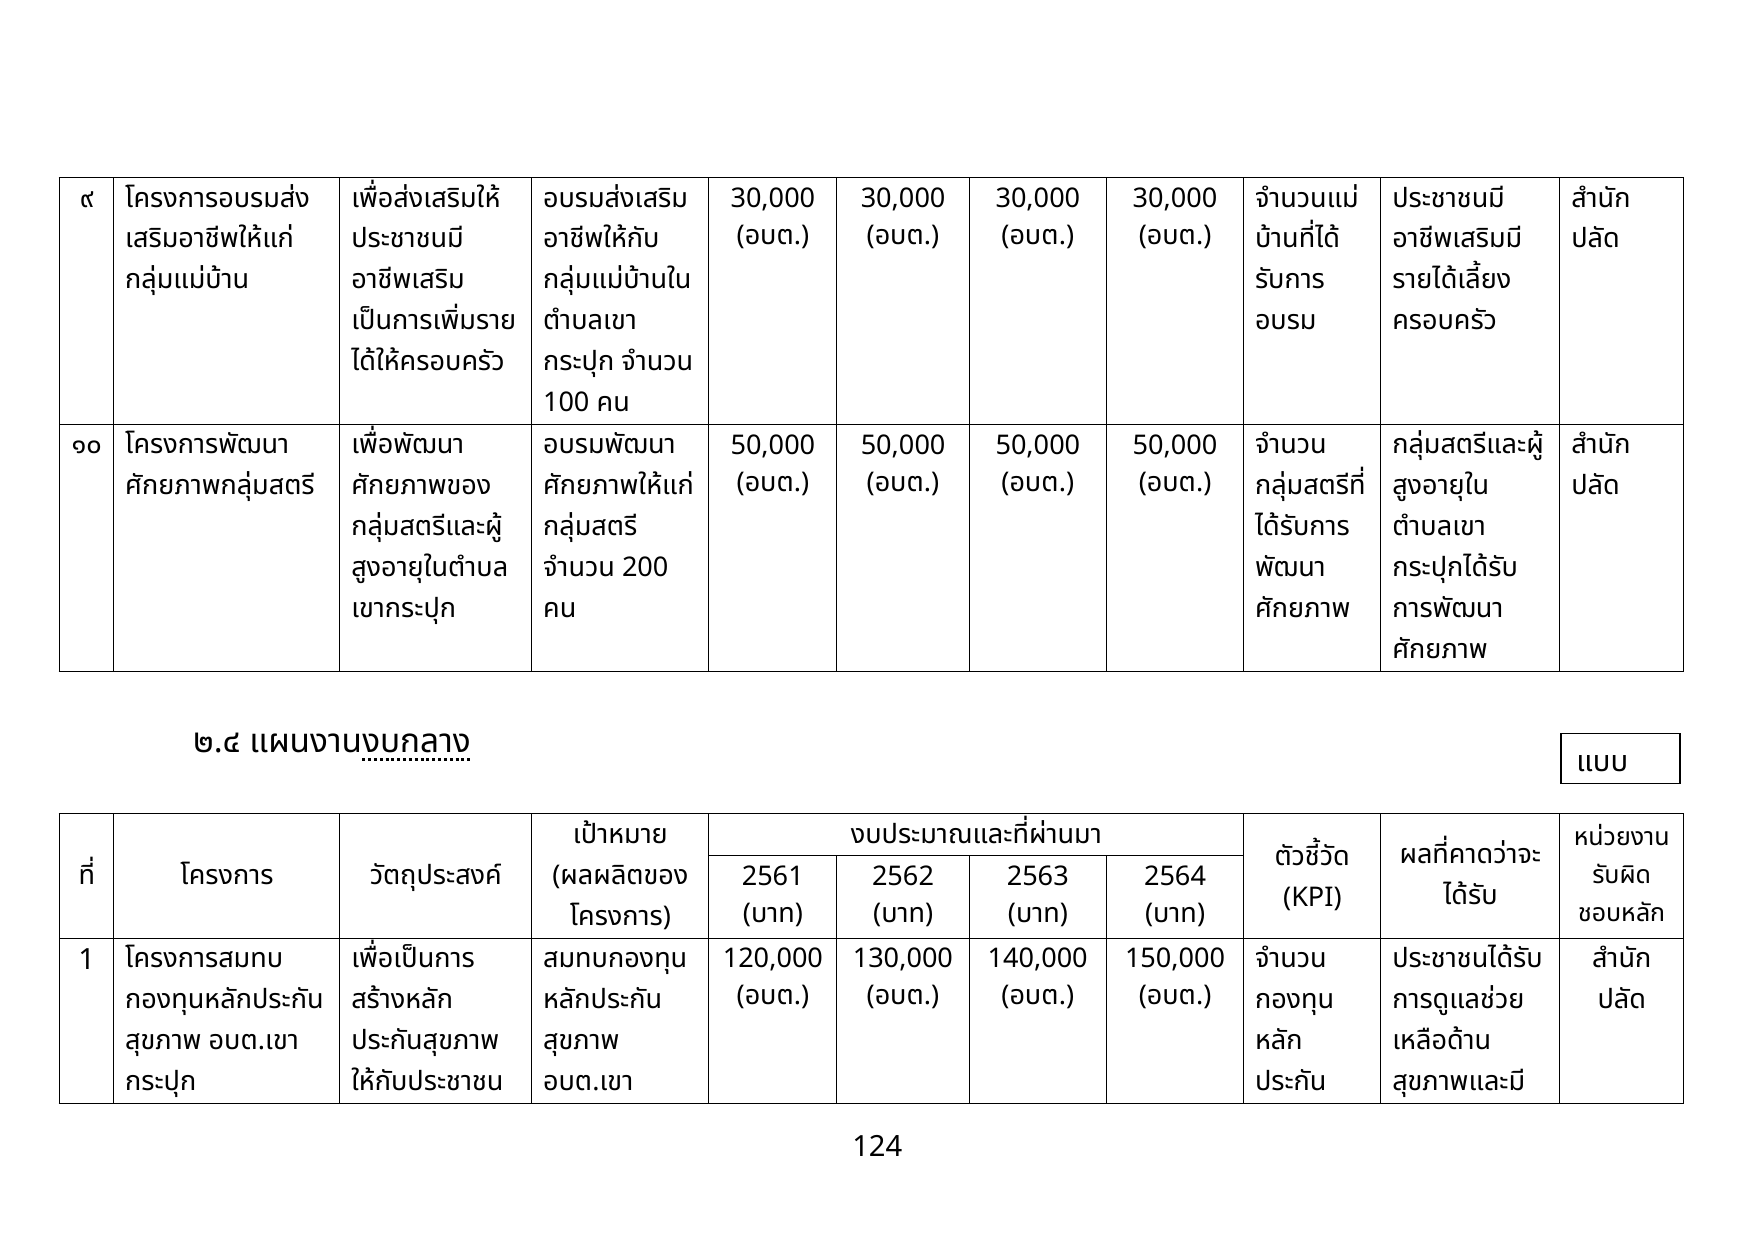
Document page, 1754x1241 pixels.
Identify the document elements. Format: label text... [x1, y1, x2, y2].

table_cell สำนักปลัด [1560, 425, 1683, 671]
table_header ที่ [60, 814, 113, 937]
table_cell 130,000 (อบต.) [837, 939, 969, 1102]
table_cell 1 [60, 939, 113, 1102]
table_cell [1381, 939, 1559, 1102]
table_cell 30,000 (อบต.) [970, 178, 1106, 424]
table_cell โครงการพัฒนาศักยภาพกลุ่มสตรี [114, 425, 339, 671]
table_cell 50,000 (อบต.) [970, 425, 1106, 671]
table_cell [532, 939, 708, 1102]
table_header ตัวชี้วัด (KPI) [1244, 814, 1380, 937]
table_cell สำนักปลัด [1560, 939, 1683, 1102]
table_cell เพื่อพัฒนาศักยภาพของกลุ่มสตรีและผู้สูงอายุในตำบลเขากระปุก [340, 425, 531, 671]
table_cell สำนักปลัด [1560, 178, 1683, 424]
table_header เป้าหมาย (ผลผลิตของโครงการ) [532, 814, 708, 937]
table_cell 50,000 (อบต.) [837, 425, 969, 671]
table_cell เพื่อส่งเสริมให้ประชาชนมีอาชีพเสริมเป็นการเพิ่มรายได้ให้ครอบครัว [340, 178, 531, 424]
table_cell 140,000 (อบต.) [970, 939, 1106, 1102]
table_cell ๙ [60, 178, 113, 424]
table_cell 2561 (บาท) [709, 856, 836, 937]
table_cell ประชาชนมีอาชีพเสริมมีรายได้เลี้ยงครอบครัว [1381, 178, 1559, 424]
table_cell 50,000 (อบต.) [1107, 425, 1243, 671]
table_cell จำนวนแม่บ้านที่ได้รับการอบรม [1244, 178, 1380, 424]
text ๒.๔ แผนงานงบกลาง [118, 717, 1636, 768]
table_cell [1244, 939, 1380, 1102]
table_cell จำนวนกลุ่มสตรีที่ได้รับการพัฒนาศักยภาพ [1244, 425, 1380, 671]
table_cell 2564 (บาท) [1107, 856, 1243, 937]
table_cell 2562 (บาท) [837, 856, 969, 937]
table_cell อบรมส่งเสริมอาชีพให้กับกลุ่มแม่บ้านในตำบลเขากระปุก จำนวน 100 คน [532, 178, 708, 424]
table_cell 50,000 (อบต.) [709, 425, 836, 671]
table_header ผลที่คาดว่าจะได้รับ [1381, 814, 1559, 937]
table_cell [114, 939, 339, 1102]
table_cell 30,000 (อบต.) [1107, 178, 1243, 424]
table_cell 30,000 (อบต.) [837, 178, 969, 424]
table_cell ๑๐ [60, 425, 113, 671]
table_header โครงการ [114, 814, 339, 937]
table_cell กลุ่มสตรีและผู้สูงอายุในตำบลเขากระปุกได้รับการพัฒนาศักยภาพ [1381, 425, 1559, 671]
table_cell โครงการอบรมส่งเสริมอาชีพให้แก่กลุ่มแม่บ้าน [114, 178, 339, 424]
table_header หน่วยงานรับผิดชอบหลัก [1560, 814, 1683, 937]
table_cell 120,000 (อบต.) [709, 939, 836, 1102]
table_cell 2563 (บาท) [970, 856, 1106, 937]
table_cell อบรมพัฒนาศักยภาพให้แก่กลุ่มสตรี จำนวน 200 คน [532, 425, 708, 671]
table_header งบประมาณและที่ผ่านมา [709, 814, 1243, 855]
table_header วัตถุประสงค์ [340, 814, 531, 937]
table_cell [340, 939, 531, 1102]
table_cell 150,000 (อบต.) [1107, 939, 1243, 1102]
table_cell 30,000 (อบต.) [709, 178, 836, 424]
